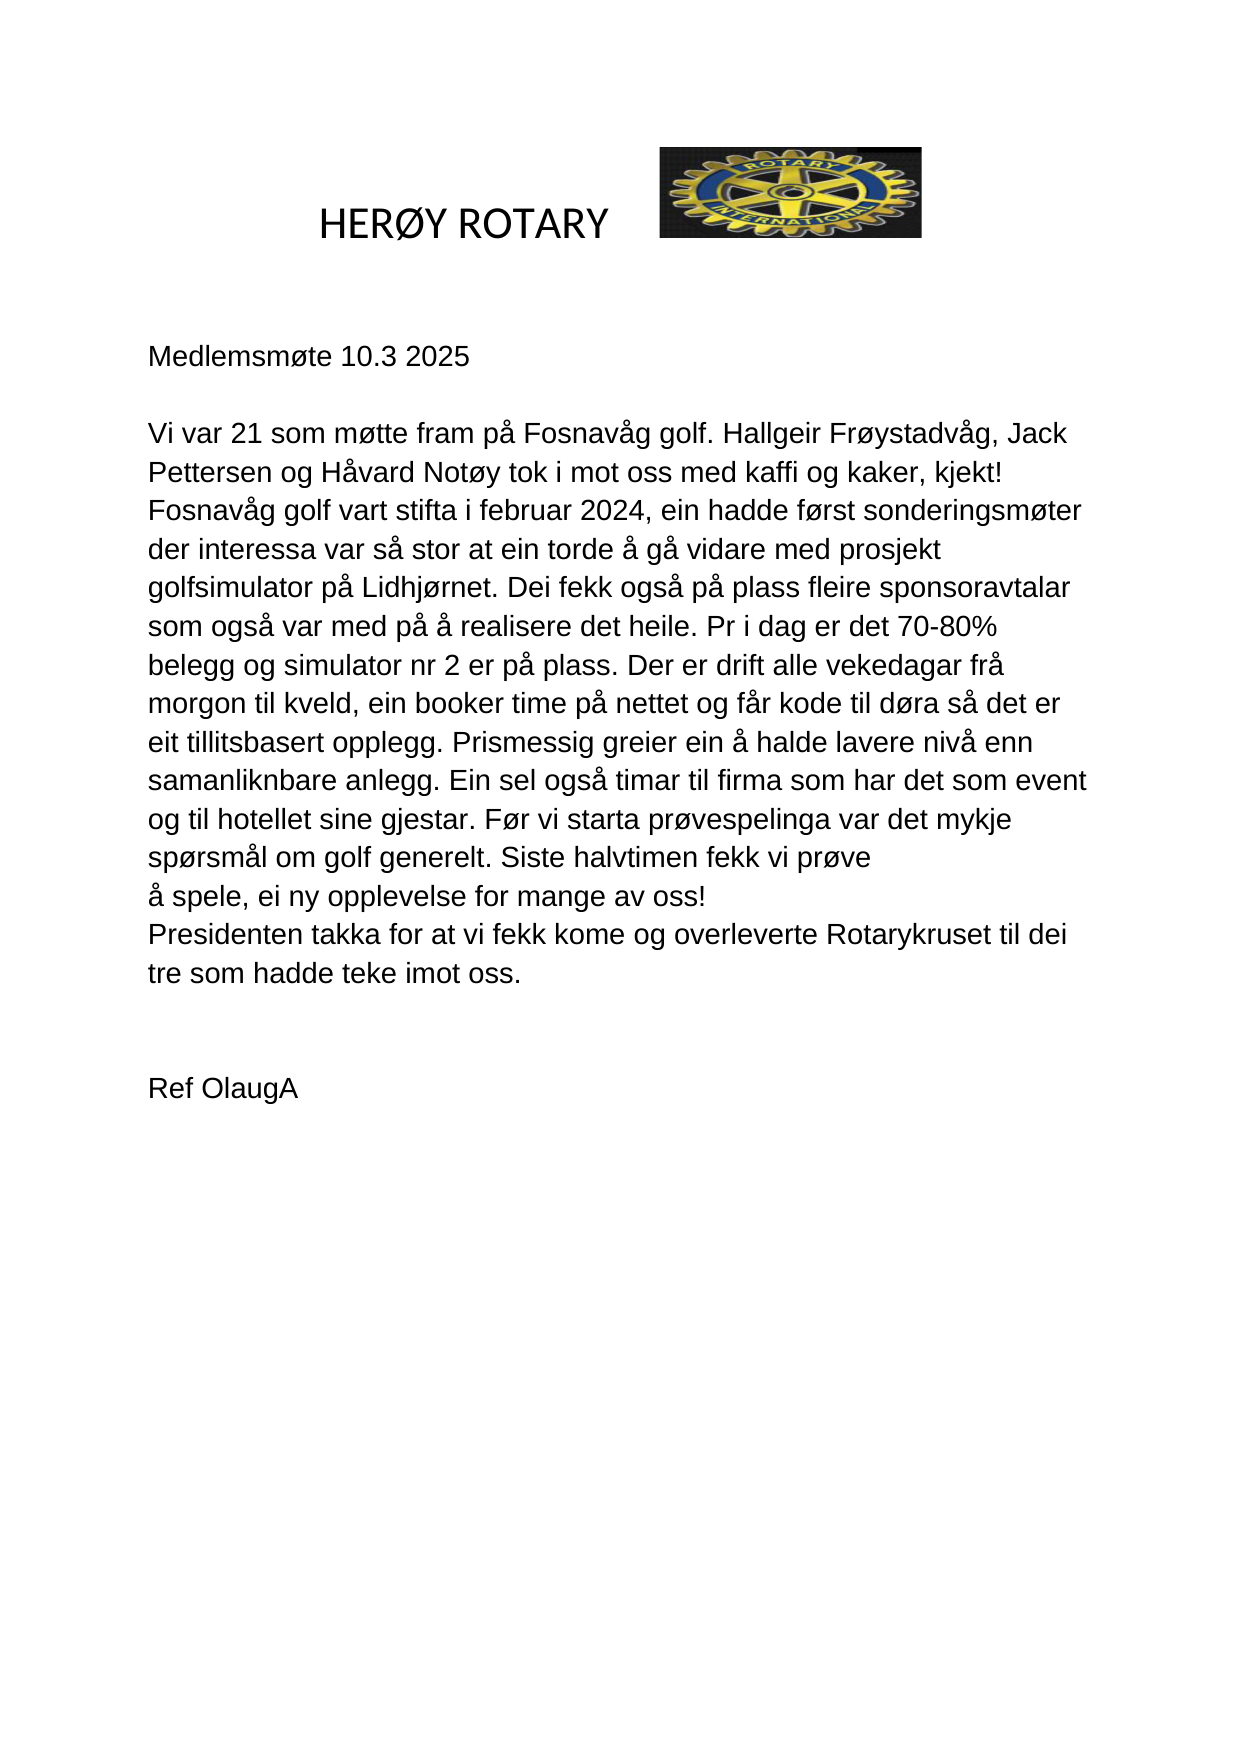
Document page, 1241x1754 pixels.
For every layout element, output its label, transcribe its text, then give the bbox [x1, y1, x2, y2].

text Ref OlaugA [148, 1072, 1093, 1105]
text Presidenten takka for at vi fekk kome og overleverte Rotarykruset til dei tre som hadde teke imot oss. [148, 917, 1093, 989]
text å spele, ei ny opplevelse for mange av oss! [148, 879, 1093, 912]
text Vi var 21 som møtte fram på Fosnavåg golf. Hallgeir Frøystadvåg, Jack Pettersen og Håvard Notøy tok i mot oss med kaffi og kaker, kjekt! Fosnavåg golf vart stifta i februar 2024, ein hadde først sonderingsmøter der interessa var så stor at ein torde å gå vidare med prosjekt golfsimulator på Lidhjørnet. Dei fekk også på plass fleire sponsoravtalar som også var med på å realisere det heile. Pr i dag er det 70-80% belegg og simulator nr 2 er på plass. Der er drift alle vekedagar frå morgon til kveld, ein booker time på nettet og får kode til døra så det er eit tillitsbasert opplegg. Prismessig greier ein å halde lavere nivå enn samanliknbare anlegg. Ein sel også timar til firma som har det som event og til hotellet sine gjestar. Før vi starta prøvespelinga var det mykje spørsmål om golf generelt. Siste halvtimen fekk vi prøve [148, 416, 1093, 874]
picture [659, 147, 922, 238]
text HERØY ROTARY [148, 148, 1093, 249]
text Medlemsmøte 10.3 2025 [148, 339, 1093, 373]
